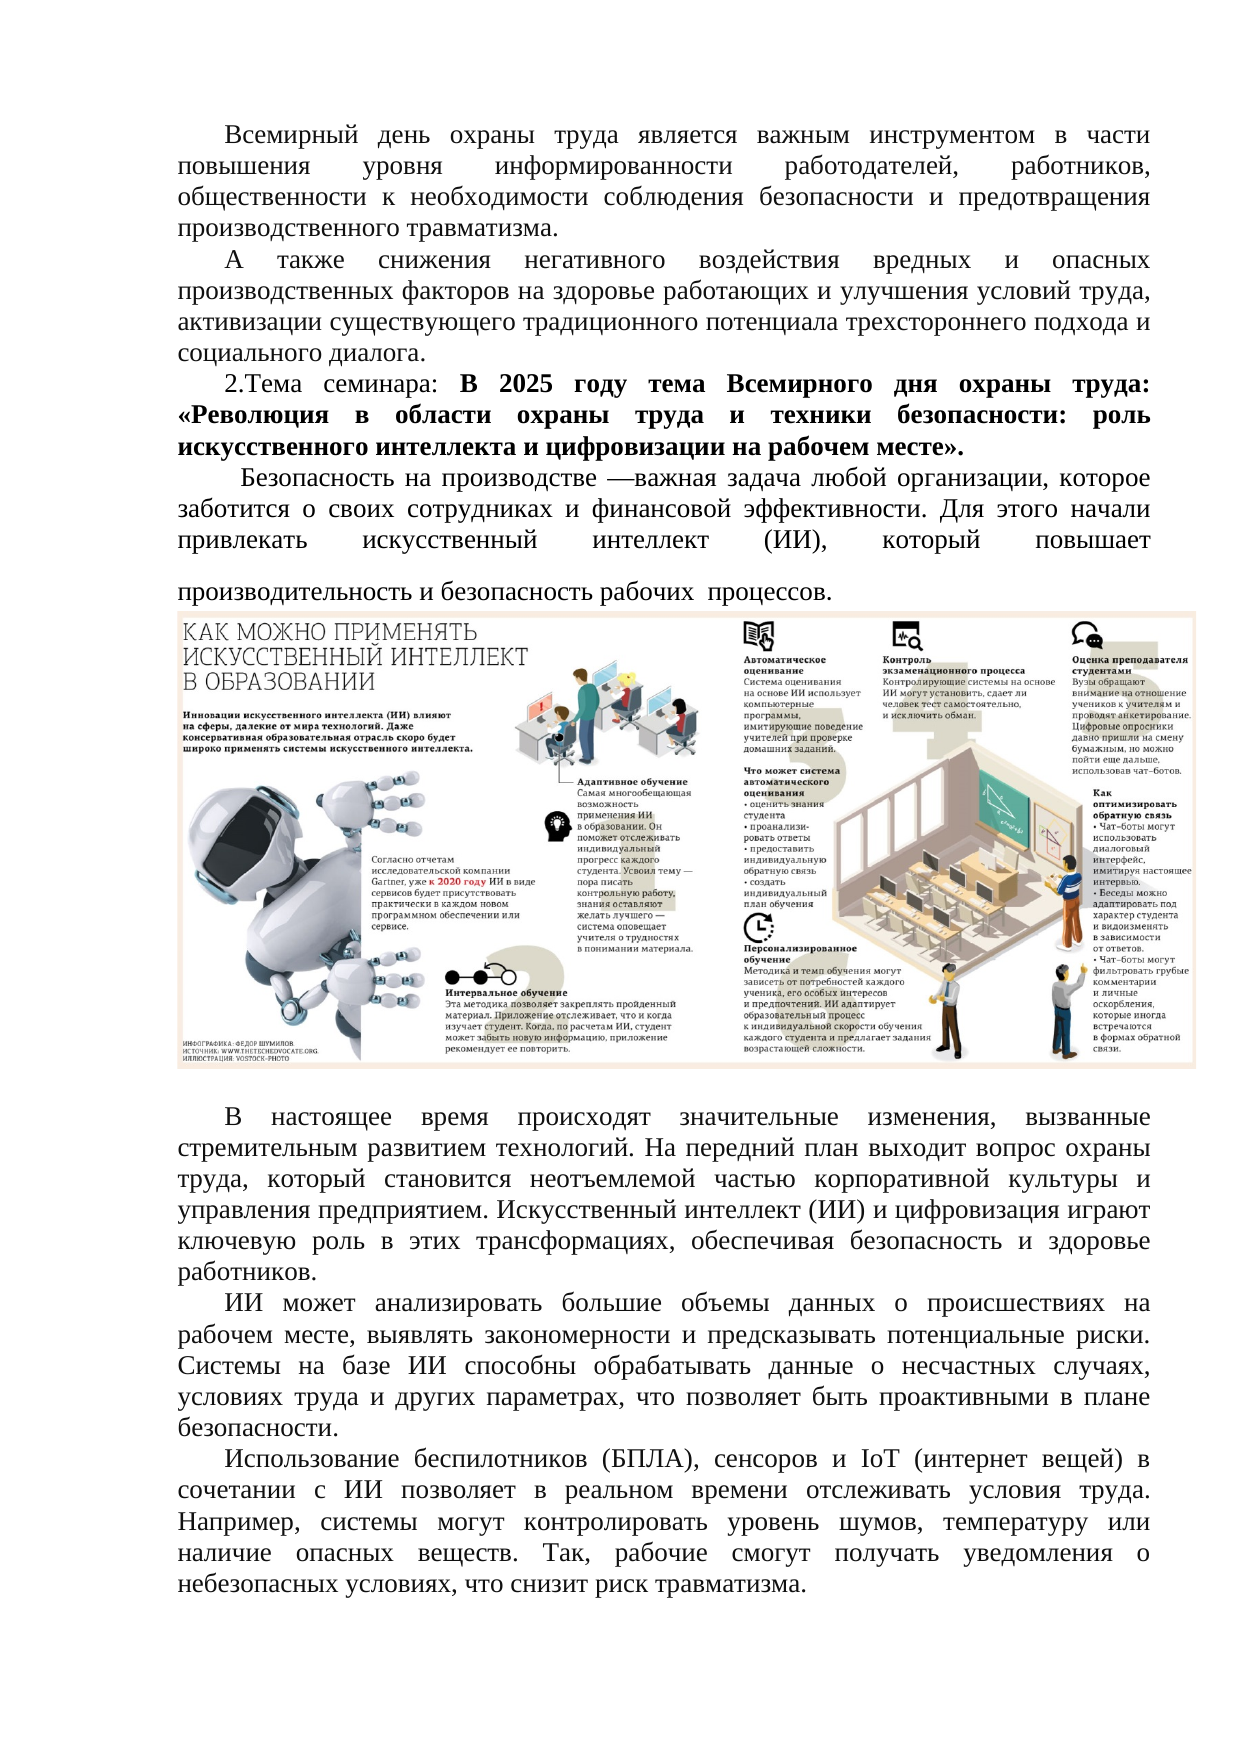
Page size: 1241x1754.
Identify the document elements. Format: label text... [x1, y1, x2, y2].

text Использование беспилотников (БПЛА), сенсоров и IoT (интернет вещей) в сочетании с ИИ позволяет в реальном времени отслеживать условия труда. Например, системы могут контролировать уровень шумов, температуру или наличие опасных веществ. Так, рабочие смогут получать уведомления о небезопасных условиях, что снизит риск травматизма. [177, 1442, 1152, 1598]
text ИИ может анализировать большие объемы данных о происшествиях на рабочем месте, выявлять закономерности и предсказывать потенциальные риски. Системы на базе ИИ способны обрабатывать данные о несчастных случаях, условиях труда и других параметрах, что позволяет быть проактивными в плане безопасности. [177, 1287, 1152, 1442]
text Всемирный день охраны труда является важным инструментом в части повышения уровня информированности работодателей, работников, общественности к необходимости соблюдения безопасности и предотвращения производственного травматизма. [177, 118, 1152, 243]
text А также снижения негативного воздействия вредных и опасных производственных факторов на здоровье работающих и улучшения условий труда, активизации существующего традиционного потенциала трехстороннего подхода и социального диалога. [177, 243, 1152, 367]
text В настоящее время происходят значительные изменения, вызванные стремительным развитием технологий. На передний план выходит вопрос охраны труда, который становится неотъемлемой частью корпоративной культуры и управления предприятием. Искусственный интеллект (ИИ) и цифровизация играют ключевую роль в этих трансформациях, обеспечивая безопасность и здоровье работников. [177, 1100, 1152, 1287]
picture [177, 611, 1197, 1069]
text 2.Тема семинара: В 2025 году тема Всемирного дня охраны труда: «Революция в области охраны труда и техники безопасности: роль искусственного интеллекта и цифровизации на рабочем месте». [177, 367, 1152, 461]
text Безопасность на производстве —важная задача любой организации, которое заботится о своих сотрудниках и финансовой эффективности. Для этого начали привлекать искусственный интеллект (ИИ), который повышает производительность и безопасность рабочих процессов. [177, 461, 1152, 611]
